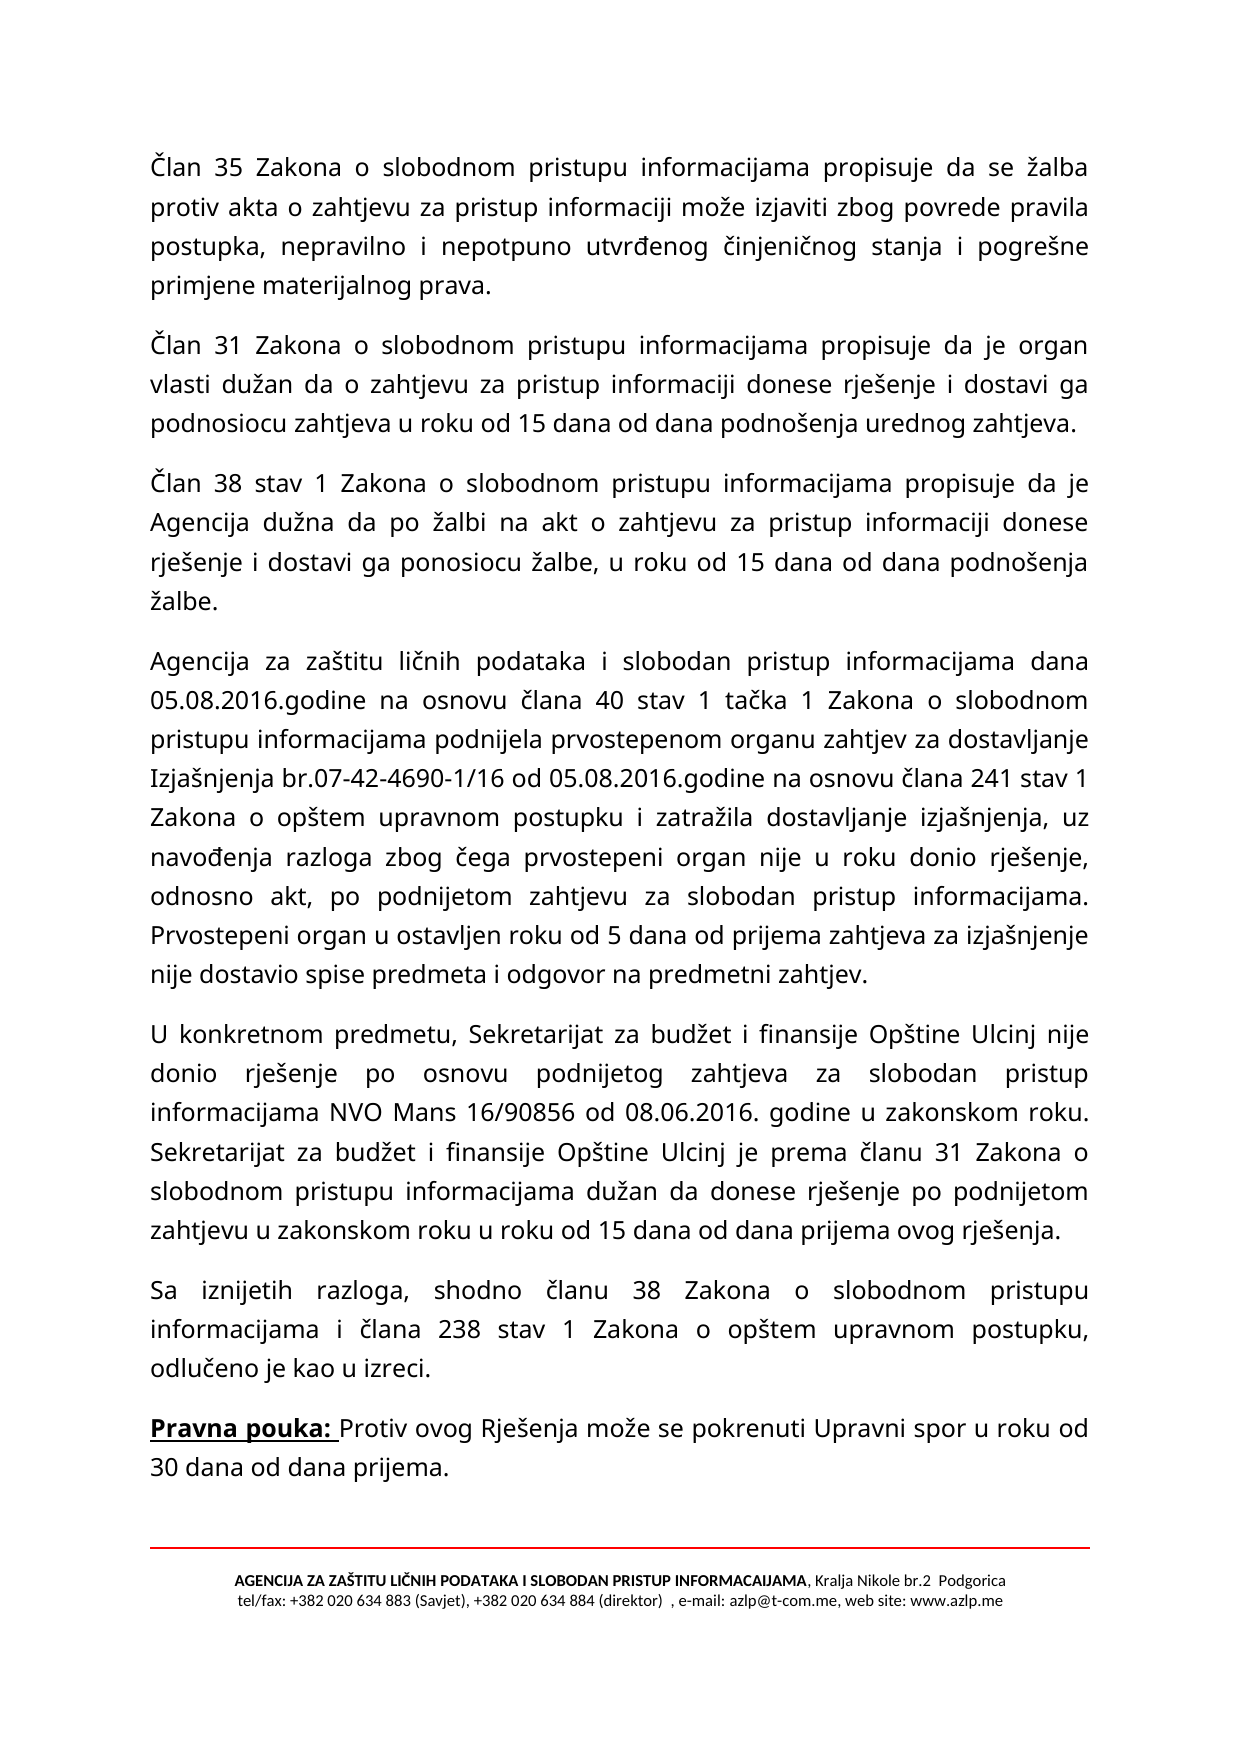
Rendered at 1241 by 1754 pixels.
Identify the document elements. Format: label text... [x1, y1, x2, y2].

text Pravna pouka: Protiv ovog Rješenja može se pokrenuti Upravni spor u roku od 30 dana od dana prijema. [150, 1411, 1090, 1484]
text U konkretnom predmetu, Sekretarijat za budžet i finansije Opštine Ulcinj nije donio rješenje po osnovu podnijetog zahtjeva za slobodan pristup informacijama NVO Mans 16/90856 od 08.06.2016. godine u zakonskom roku. Sekretarijat za budžet i finansije Opštine Ulcinj je prema članu 31 Zakona o slobodnom pristupu informacijama dužan da donese rješenje po podnijetom zahtjevu u zakonskom roku u roku od 15 dana od dana prijema ovog rješenja. [150, 1017, 1090, 1247]
text Član 31 Zakona o slobodnom pristupu informacijama propisuje da je organ vlasti dužan da o zahtjevu za pristup informaciji donese rješenje i dostavi ga podnosiocu zahtjeva u roku od 15 dana od dana podnošenja urednog zahtjeva. [150, 327, 1090, 440]
text Član 38 stav 1 Zakona o slobodnom pristupu informacijama propisuje da je Agencija dužna da po žalbi na akt o zahtjevu za pristup informaciji donese rješenje i dostavi ga ponosiocu žalbe, u roku od 15 dana od dana podnošenja žalbe. [150, 466, 1090, 617]
text Sa iznijetih razloga, shodno članu 38 Zakona o slobodnom pristupu informacijama i člana 238 stav 1 Zakona o opštem upravnom postupku, odlučeno je kao u izreci. [150, 1272, 1090, 1385]
text Agencija za zaštitu ličnih podataka i slobodan pristup informacijama dana 05.08.2016.godine na osnovu člana 40 stav 1 tačka 1 Zakona o slobodnom pristupu informacijama podnijela prvostepenom organu zahtjev za dostavljanje Izjašnjenja br.07-42-4690-1/16 od 05.08.2016.godine na osnovu člana 241 stav 1 Zakona o opštem upravnom postupku i zatražila dostavljanje izjašnjenja, uz navođenja razloga zbog čega prvostepeni organ nije u roku donio rješenje, odnosno akt, po podnijetom zahtjevu za slobodan pristup informacijama. Prvostepeni organ u ostavljen roku od 5 dana od prijema zahtjeva za izjašnjenje nije dostavio spise predmeta i odgovor na predmetni zahtjev. [150, 643, 1090, 991]
text Član 35 Zakona o slobodnom pristupu informacijama propisuje da se žalba protiv akta o zahtjevu za pristup informaciji može izjaviti zbog povrede pravila postupka, nepravilno i nepotpuno utvrđenog činjeničnog stanja i pogrešne primjene materijalnog prava. [150, 150, 1090, 302]
